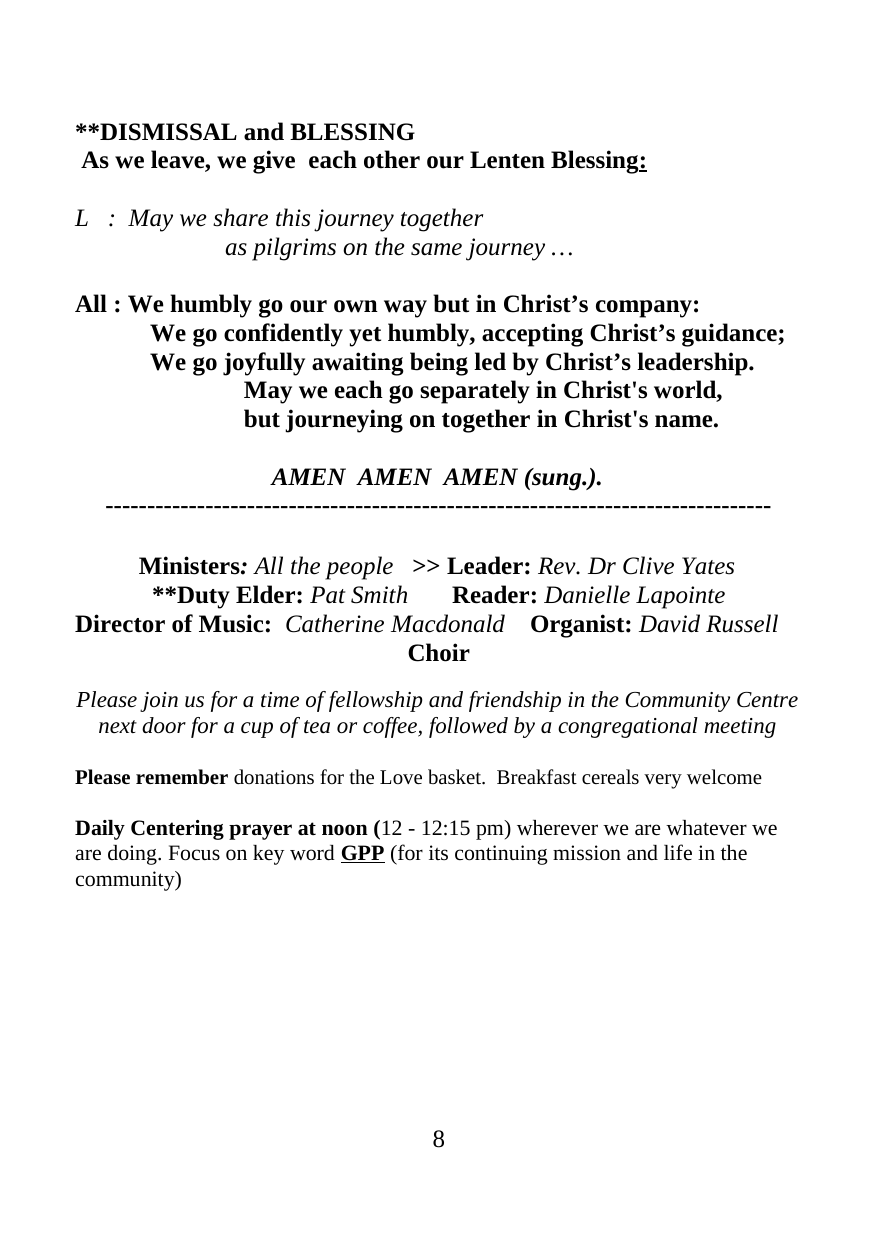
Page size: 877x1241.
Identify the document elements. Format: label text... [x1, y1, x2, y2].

text We go confidently yet humbly, accepting Christ’s guidance; [75, 318, 802, 347]
text AMEN AMEN AMEN (sung.). [75, 462, 802, 490]
text Please remember donations for the Love basket. Breakfast cereals very welcome [75, 765, 802, 789]
text As we leave, we give each other our Lenten Blessing: [75, 145, 802, 174]
text May we each go separately in Christ's world, [75, 375, 802, 404]
text **DISMISSAL and BLESSING [75, 117, 802, 145]
text L : May we share this journey together [75, 203, 802, 232]
text as pilgrims on the same journey … [150, 232, 802, 260]
text -------------------------------------------------------------------------------- [73, 490, 804, 521]
text Daily Centering prayer at noon (12 - 12:15 pm) wherever we are whatever we are doing. Focus on key word GPP (for its continuing mission and life in the community) [75, 815, 802, 891]
text Please join us for a time of fellowship and friendship in the Community Centre next door for a cup of tea or coffee, followed by a congregational meeting [75, 686, 802, 738]
text We go joyfully awaiting being led by Christ’s leadership. [75, 347, 802, 375]
text Director of Music: Catherine Macdonald Organist: David Russell [75, 609, 802, 638]
text All : We humbly go our own way but in Christ’s company: [75, 289, 802, 318]
text Ministers: All the people >> Leader: Rev. Dr Clive Yates [75, 551, 802, 580]
text **Duty Elder: Pat Smith Reader: Danielle Lapointe [75, 580, 802, 609]
text but journeying on together in Christ's name. [75, 404, 802, 433]
text Choir [75, 638, 802, 666]
